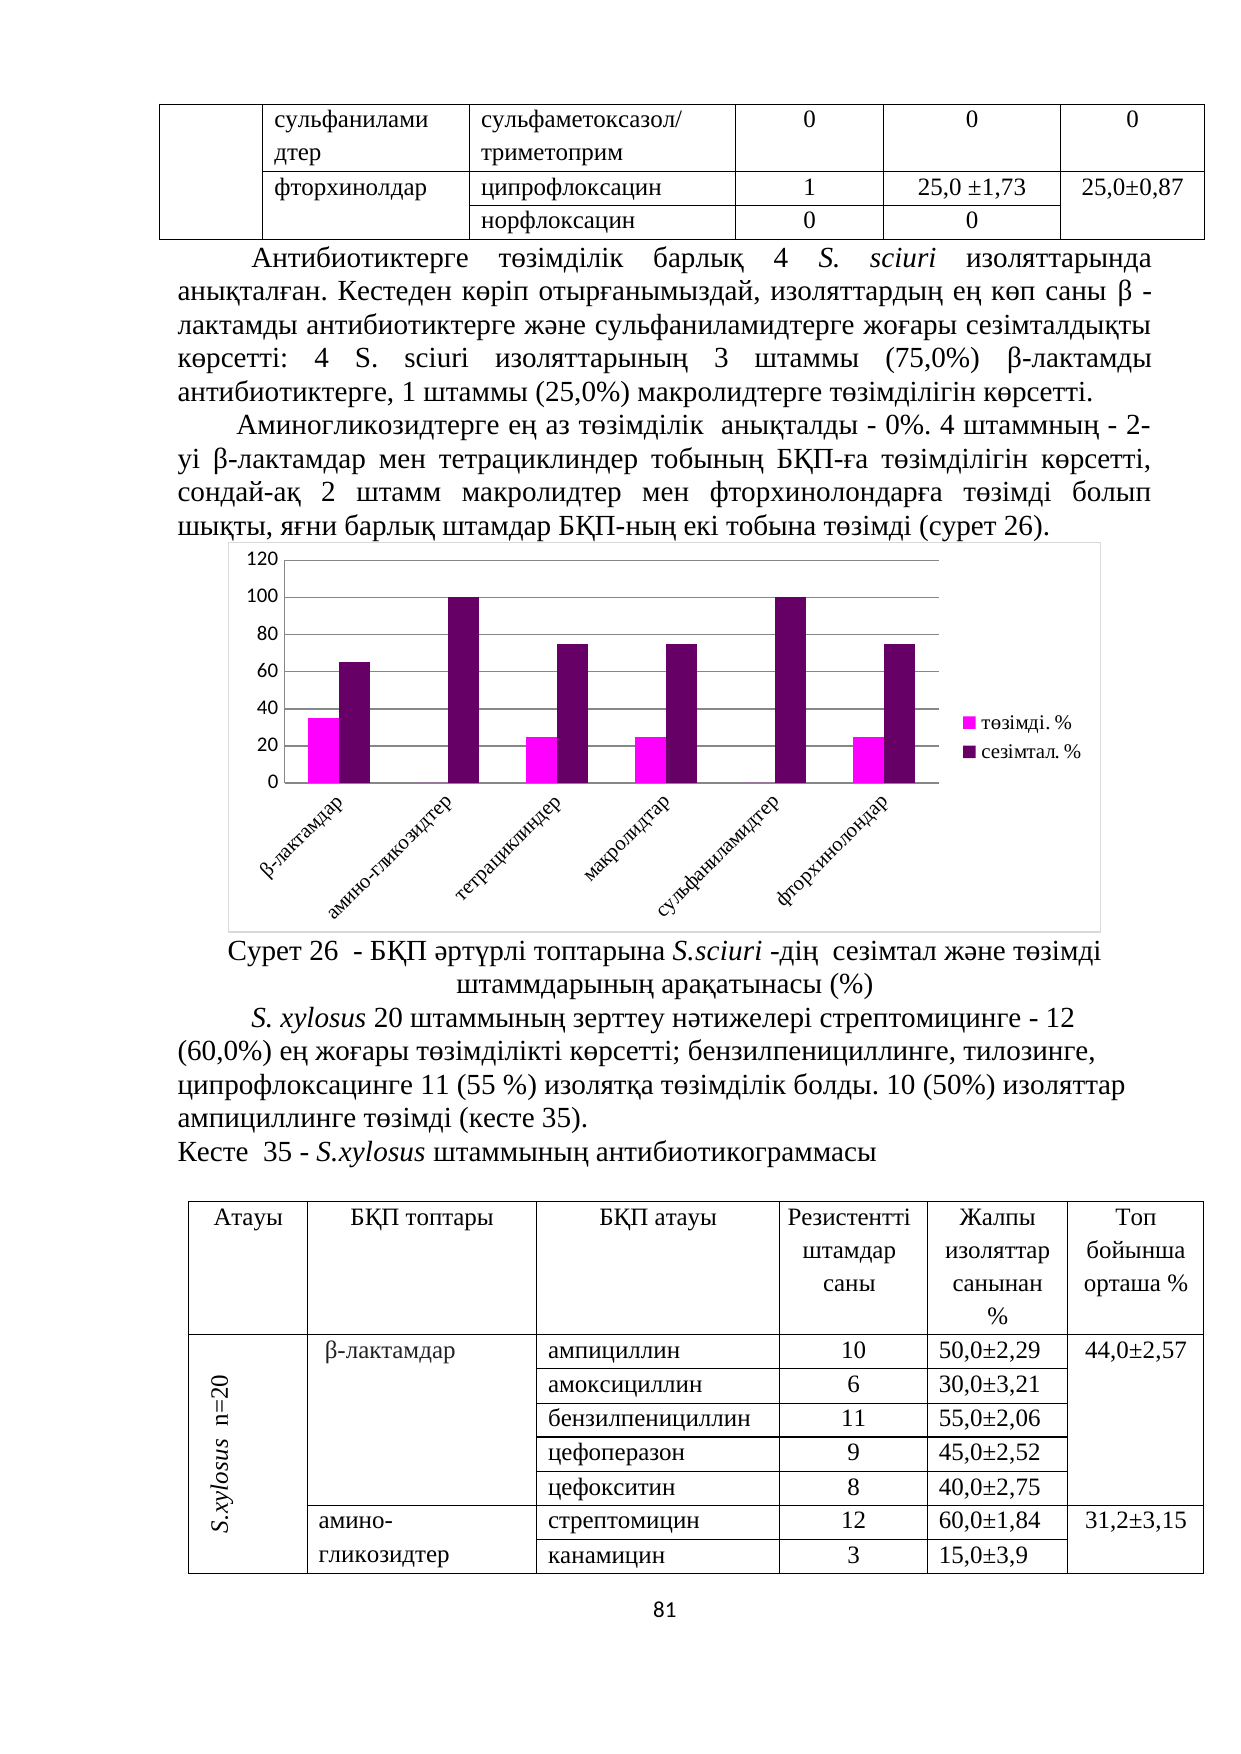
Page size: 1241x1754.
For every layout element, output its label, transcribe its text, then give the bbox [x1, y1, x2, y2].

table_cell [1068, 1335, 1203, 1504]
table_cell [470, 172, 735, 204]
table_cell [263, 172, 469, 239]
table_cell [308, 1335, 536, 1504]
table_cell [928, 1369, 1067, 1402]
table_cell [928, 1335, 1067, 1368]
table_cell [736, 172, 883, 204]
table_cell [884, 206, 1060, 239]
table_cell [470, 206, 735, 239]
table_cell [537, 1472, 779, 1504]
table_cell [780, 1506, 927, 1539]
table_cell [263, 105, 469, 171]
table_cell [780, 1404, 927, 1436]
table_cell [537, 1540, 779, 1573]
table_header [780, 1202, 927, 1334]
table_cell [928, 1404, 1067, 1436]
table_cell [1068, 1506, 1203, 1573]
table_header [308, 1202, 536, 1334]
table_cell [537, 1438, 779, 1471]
text Аминогликозидтерге ең аз төзімділік анықталды - 0%. 4 штаммның - 2-уі β-лактамдар мен тетрациклиндер тобының БҚП-ға төзімділігін көрсетті, сондай-ақ 2 штамм макролидтер мен фторхинолондарға төзімді болып шықты, яғни барлық штамдар БҚП-ның екі тобына төзімді (сурет 26). [177, 407, 1152, 542]
text Антибиотиктерге төзімділік барлық 4 S. sciuri изоляттарында анықталған. Кестеден көріп отырғанымыздай, изоляттардың ең көп саны β - лактамды антибиотиктерге және сульфаниламидтерге жоғары сезімталдықты көрсетті: 4 S. sciuri изоляттарының 3 штаммы (75,0%) β-лактамды антибиотиктерге, 1 штаммы (25,0%) макролидтерге төзімділігін көрсетті. [177, 240, 1152, 407]
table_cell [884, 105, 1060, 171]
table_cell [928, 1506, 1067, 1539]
text Сурет 26 - БҚП әртүрлі топтарына S.sciuri -дің сезімтал және төзімді штаммдарының арақатынасы (%) [177, 933, 1152, 1000]
text Кесте 35 - S.хylosus штаммының антибиотикограммасы [177, 1134, 1152, 1168]
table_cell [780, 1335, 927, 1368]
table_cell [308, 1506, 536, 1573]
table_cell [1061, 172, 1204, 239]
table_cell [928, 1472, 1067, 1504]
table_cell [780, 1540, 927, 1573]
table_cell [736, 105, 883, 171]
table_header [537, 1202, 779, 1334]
text S. хylosus 20 штаммының зерттеу нәтижелері стрептомицинге - 12 (60,0%) ең жоғары төзімділікті көрсетті; бензилпенициллинге, тилозинге, ципрофлоксацинге 11 (55 %) изолятқа төзімділік болды. 10 (50%) изоляттар ампициллинге төзімді (кесте 35). [177, 1000, 1152, 1134]
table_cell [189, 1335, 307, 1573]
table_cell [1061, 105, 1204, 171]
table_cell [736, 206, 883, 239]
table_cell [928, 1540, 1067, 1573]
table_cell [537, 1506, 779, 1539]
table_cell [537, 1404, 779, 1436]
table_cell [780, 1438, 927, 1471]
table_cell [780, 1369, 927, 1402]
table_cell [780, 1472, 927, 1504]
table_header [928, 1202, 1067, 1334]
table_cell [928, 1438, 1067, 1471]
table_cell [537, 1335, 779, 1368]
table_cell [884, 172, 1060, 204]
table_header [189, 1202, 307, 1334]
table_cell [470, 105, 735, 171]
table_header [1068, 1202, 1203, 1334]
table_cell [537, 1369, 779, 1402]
